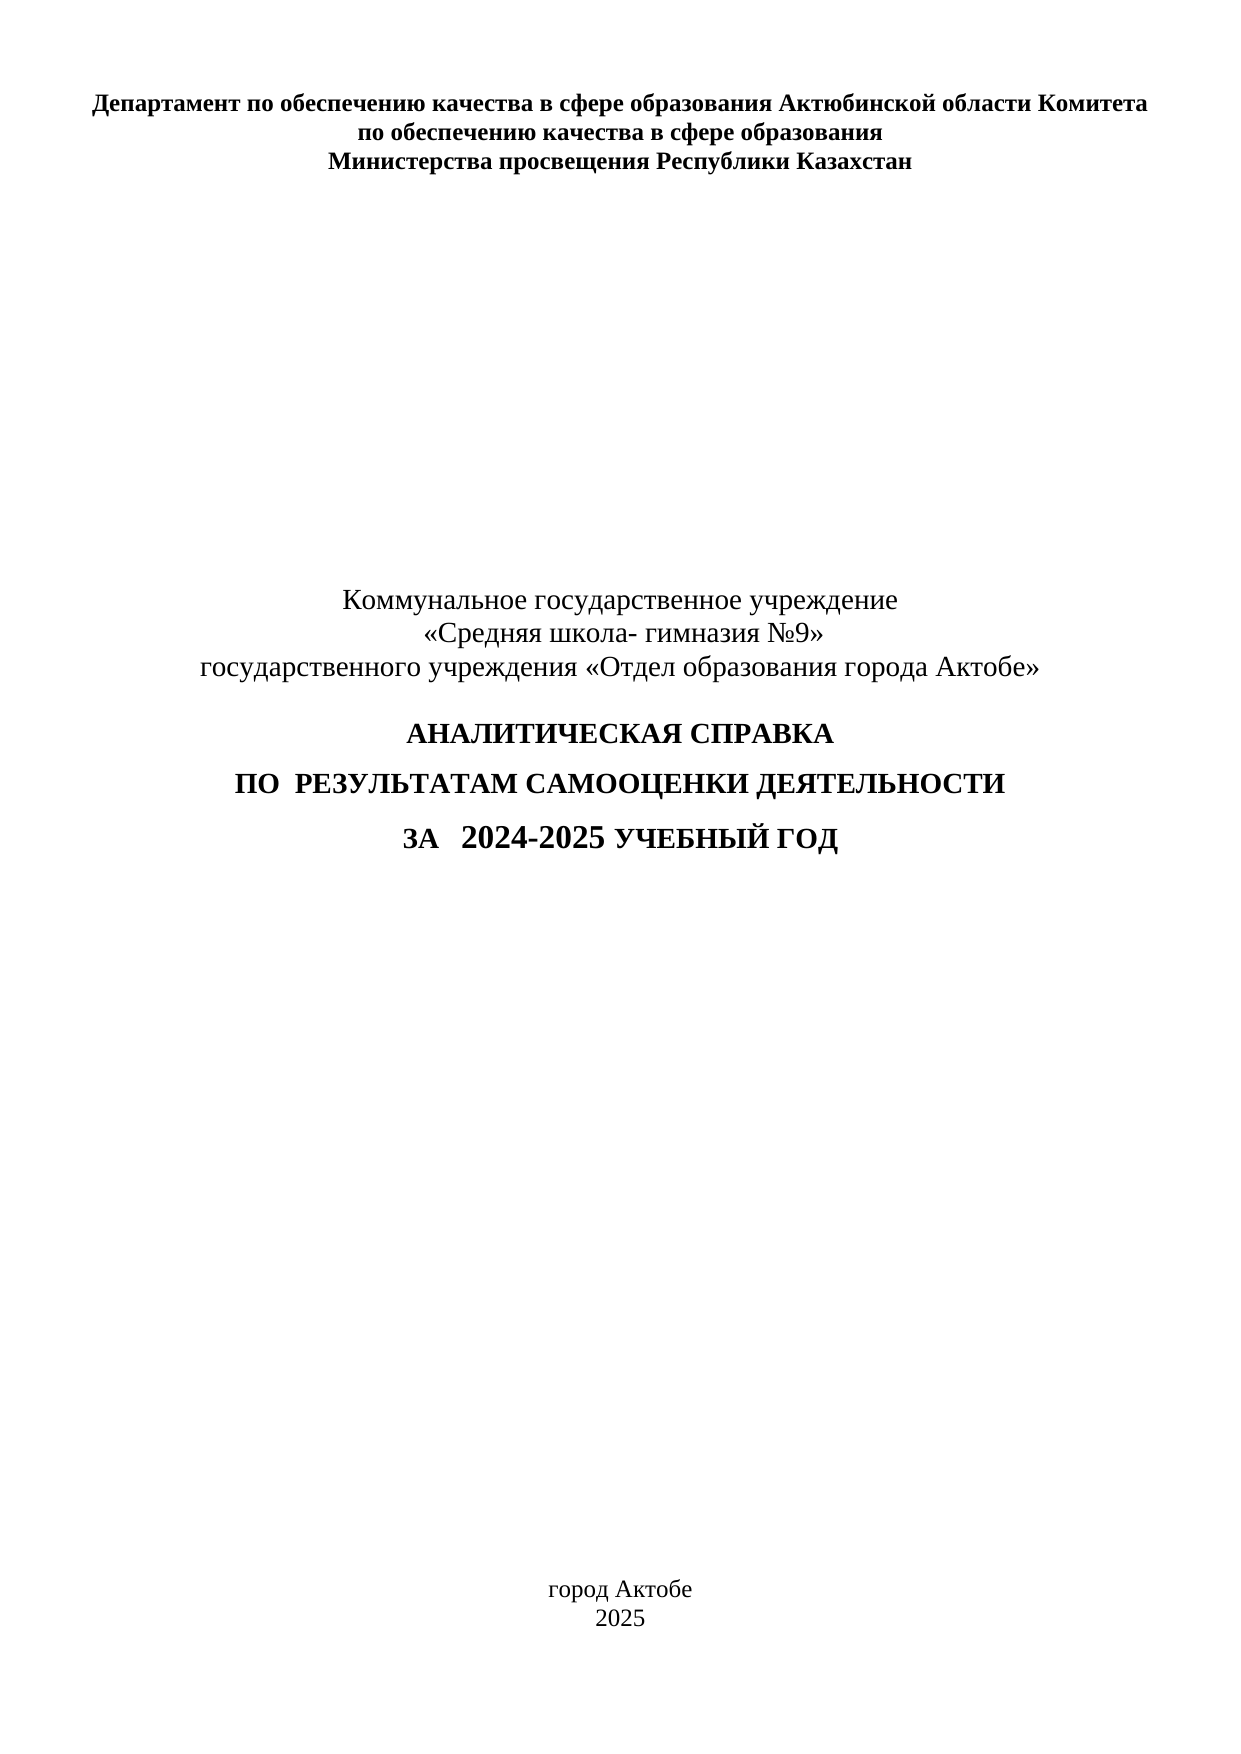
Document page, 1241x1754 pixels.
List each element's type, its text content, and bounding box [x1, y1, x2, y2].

text АНАЛИТИЧЕСКАЯ СПРАВКА [88, 716, 1152, 750]
text «Средняя школа- гимназия №9» [88, 616, 1152, 649]
text Министерства просвещения Республики Казахстан [88, 146, 1152, 175]
text ЗА 2024-2025 УЧЕБНЫЙ ГОД [88, 817, 1152, 855]
text ПО РЕЗУЛЬТАТАМ САМООЦЕНКИ ДЕЯТЕЛЬНОСТИ [88, 767, 1152, 800]
text город Актобе [88, 1574, 1152, 1603]
text государственного учреждения «Отдел образования города Актобе» [88, 649, 1152, 683]
text Департамент по обеспечению качества в сфере образования Актюбинской области Комитета по обеспечению качества в сфере образования [88, 88, 1152, 146]
text 2025 [88, 1603, 1152, 1631]
text Коммунальное государственное учреждение [88, 582, 1152, 616]
